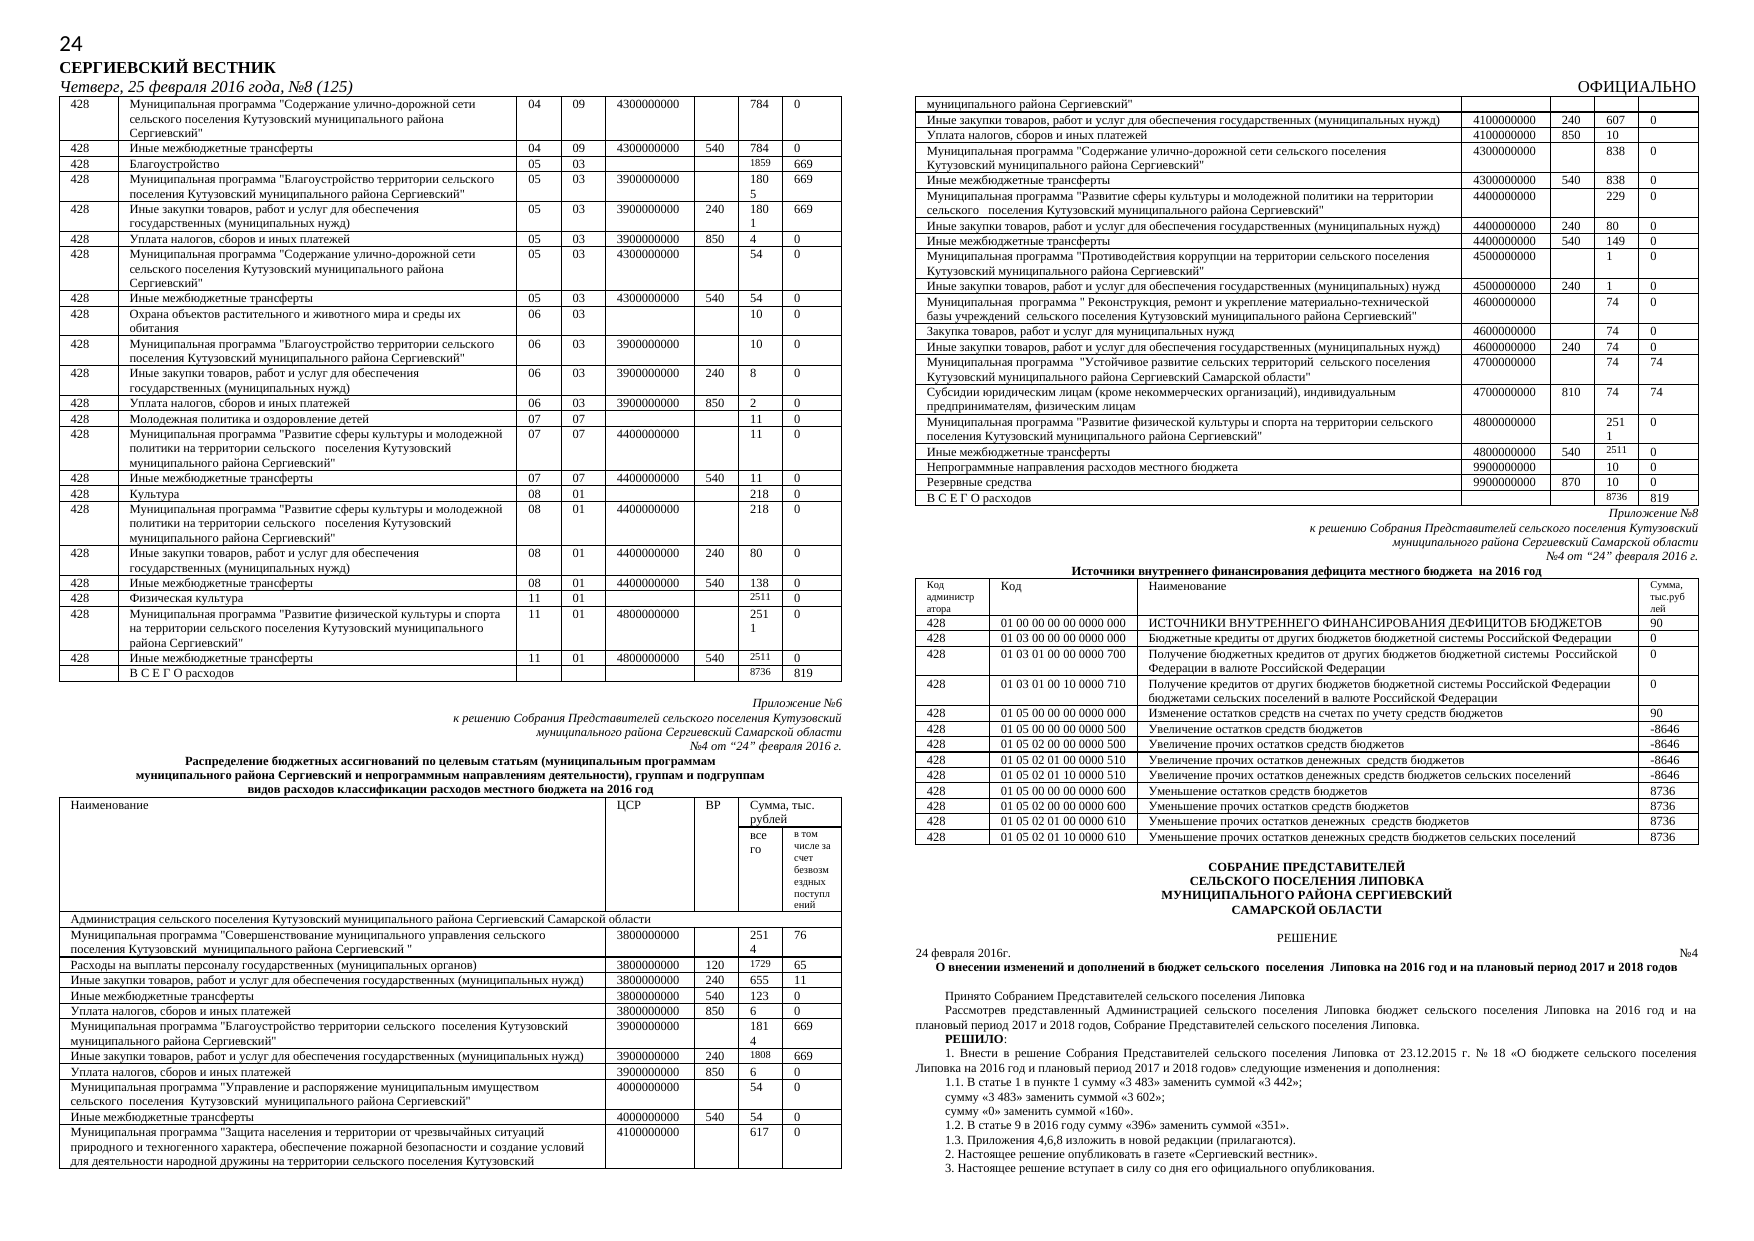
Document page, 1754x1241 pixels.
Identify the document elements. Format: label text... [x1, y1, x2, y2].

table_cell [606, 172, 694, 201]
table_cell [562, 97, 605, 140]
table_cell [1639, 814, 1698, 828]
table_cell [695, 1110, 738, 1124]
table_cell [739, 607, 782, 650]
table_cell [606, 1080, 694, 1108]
text Приложение №6 [59, 696, 842, 710]
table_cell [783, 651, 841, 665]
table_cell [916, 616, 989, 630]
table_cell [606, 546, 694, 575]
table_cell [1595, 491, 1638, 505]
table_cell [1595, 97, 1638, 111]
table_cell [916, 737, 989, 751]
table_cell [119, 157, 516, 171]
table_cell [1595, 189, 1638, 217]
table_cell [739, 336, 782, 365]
text Источники внутреннего финансирования дефицита местного бюджета на 2016 год [915, 563, 1698, 578]
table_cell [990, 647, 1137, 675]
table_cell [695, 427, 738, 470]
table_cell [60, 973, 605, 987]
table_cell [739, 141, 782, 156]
text Приложение №8 [915, 506, 1698, 520]
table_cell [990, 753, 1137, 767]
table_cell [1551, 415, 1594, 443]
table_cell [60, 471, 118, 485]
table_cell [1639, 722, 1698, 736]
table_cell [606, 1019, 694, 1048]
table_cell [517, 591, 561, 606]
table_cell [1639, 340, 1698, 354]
text видов расходов классификации расходов местного бюджета на 2016 год [59, 782, 842, 797]
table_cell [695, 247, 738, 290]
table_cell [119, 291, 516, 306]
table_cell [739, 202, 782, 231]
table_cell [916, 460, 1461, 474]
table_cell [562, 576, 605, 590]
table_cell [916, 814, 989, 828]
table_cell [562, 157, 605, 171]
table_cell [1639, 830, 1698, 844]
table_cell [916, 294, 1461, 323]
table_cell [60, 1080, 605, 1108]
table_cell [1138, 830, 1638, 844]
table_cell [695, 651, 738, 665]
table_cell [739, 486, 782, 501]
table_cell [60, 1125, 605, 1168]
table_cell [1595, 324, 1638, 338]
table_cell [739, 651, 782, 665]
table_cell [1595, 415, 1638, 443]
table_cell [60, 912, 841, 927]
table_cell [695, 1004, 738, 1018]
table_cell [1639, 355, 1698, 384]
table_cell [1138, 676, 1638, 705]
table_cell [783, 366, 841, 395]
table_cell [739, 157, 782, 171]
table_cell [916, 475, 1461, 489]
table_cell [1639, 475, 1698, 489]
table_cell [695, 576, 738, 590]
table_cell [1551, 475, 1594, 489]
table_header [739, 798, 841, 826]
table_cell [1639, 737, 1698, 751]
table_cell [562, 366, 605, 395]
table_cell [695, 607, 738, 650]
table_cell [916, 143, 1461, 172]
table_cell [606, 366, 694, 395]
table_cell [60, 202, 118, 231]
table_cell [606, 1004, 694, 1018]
text 1.2. В статье 9 в 2016 году сумму «396» заменить суммой «351». [915, 1118, 1698, 1132]
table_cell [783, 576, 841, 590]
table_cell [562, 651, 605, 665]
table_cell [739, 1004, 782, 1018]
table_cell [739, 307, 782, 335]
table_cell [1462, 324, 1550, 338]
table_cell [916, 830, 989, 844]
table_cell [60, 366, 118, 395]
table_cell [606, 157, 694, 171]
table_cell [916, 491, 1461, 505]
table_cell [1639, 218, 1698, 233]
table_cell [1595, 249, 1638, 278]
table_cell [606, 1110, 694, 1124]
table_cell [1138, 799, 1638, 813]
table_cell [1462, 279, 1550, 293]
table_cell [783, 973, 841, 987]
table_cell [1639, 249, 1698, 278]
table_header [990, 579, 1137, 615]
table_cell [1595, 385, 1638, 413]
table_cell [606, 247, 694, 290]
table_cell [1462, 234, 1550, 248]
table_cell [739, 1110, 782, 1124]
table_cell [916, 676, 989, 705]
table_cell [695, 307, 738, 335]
text №4 от “24” февраля 2016 г. [59, 739, 842, 753]
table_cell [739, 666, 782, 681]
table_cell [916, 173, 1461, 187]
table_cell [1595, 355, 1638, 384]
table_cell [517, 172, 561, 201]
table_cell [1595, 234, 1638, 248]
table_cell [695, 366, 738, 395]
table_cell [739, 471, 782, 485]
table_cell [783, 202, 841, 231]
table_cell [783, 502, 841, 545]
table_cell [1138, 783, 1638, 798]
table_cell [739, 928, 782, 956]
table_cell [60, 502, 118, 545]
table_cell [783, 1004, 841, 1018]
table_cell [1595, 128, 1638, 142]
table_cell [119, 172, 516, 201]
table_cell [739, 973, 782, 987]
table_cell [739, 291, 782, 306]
text 24 февраля 2016г. №4 [915, 946, 1698, 960]
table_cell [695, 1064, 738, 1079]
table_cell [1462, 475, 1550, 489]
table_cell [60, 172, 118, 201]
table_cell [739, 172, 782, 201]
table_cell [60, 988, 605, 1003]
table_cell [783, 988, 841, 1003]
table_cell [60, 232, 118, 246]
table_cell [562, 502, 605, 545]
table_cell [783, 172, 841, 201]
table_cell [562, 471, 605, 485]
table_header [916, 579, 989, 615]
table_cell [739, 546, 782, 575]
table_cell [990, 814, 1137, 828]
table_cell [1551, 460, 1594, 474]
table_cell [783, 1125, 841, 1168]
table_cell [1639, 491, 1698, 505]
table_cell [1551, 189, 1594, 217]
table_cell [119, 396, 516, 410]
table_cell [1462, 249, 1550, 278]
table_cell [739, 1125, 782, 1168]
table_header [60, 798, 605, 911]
text 1.1. В статье 1 в пункте 1 сумму «3 483» заменить суммой «3 442»; [915, 1075, 1698, 1089]
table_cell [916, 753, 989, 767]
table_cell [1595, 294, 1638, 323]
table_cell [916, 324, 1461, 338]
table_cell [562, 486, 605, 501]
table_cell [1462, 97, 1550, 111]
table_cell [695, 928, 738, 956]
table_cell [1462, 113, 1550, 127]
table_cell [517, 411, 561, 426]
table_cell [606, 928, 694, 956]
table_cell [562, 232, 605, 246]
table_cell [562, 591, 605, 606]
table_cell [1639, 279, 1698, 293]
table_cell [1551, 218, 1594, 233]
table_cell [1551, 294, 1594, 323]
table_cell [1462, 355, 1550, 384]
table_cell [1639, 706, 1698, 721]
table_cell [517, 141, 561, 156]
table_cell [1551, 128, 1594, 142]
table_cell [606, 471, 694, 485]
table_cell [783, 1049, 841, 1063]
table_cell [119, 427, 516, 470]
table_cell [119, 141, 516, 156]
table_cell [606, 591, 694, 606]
text МУНИЦИПАЛЬНОГО РАЙОНА СЕРГИЕВСКИЙ [915, 888, 1698, 902]
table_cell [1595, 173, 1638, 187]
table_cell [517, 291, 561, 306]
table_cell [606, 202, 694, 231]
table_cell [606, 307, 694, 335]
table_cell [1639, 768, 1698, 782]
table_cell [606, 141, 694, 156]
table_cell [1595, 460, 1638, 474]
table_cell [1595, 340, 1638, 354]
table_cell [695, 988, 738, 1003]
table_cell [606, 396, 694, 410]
text Распределение бюджетных ассигнований по целевым статьям (муниципальным программам [59, 753, 842, 768]
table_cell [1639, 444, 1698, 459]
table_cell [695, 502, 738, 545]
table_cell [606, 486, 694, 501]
text РЕШЕНИЕ [915, 931, 1698, 946]
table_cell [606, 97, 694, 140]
text СОБРАНИЕ ПРЕДСТАВИТЕЛЕЙ [915, 859, 1698, 874]
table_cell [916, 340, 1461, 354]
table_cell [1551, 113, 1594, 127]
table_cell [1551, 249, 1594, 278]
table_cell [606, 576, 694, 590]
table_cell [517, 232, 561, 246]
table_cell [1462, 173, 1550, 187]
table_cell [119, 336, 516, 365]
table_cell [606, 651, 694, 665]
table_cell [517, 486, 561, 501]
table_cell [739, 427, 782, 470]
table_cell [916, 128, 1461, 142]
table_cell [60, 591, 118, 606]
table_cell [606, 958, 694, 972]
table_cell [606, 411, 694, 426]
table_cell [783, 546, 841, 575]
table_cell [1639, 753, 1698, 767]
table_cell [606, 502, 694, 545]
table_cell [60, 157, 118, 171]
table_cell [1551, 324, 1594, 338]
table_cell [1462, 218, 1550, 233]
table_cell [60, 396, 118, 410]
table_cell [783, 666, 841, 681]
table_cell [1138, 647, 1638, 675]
text САМАРСКОЙ ОБЛАСТИ [915, 902, 1698, 917]
text сумму «3 483» заменить суммой «3 602»; [915, 1089, 1698, 1104]
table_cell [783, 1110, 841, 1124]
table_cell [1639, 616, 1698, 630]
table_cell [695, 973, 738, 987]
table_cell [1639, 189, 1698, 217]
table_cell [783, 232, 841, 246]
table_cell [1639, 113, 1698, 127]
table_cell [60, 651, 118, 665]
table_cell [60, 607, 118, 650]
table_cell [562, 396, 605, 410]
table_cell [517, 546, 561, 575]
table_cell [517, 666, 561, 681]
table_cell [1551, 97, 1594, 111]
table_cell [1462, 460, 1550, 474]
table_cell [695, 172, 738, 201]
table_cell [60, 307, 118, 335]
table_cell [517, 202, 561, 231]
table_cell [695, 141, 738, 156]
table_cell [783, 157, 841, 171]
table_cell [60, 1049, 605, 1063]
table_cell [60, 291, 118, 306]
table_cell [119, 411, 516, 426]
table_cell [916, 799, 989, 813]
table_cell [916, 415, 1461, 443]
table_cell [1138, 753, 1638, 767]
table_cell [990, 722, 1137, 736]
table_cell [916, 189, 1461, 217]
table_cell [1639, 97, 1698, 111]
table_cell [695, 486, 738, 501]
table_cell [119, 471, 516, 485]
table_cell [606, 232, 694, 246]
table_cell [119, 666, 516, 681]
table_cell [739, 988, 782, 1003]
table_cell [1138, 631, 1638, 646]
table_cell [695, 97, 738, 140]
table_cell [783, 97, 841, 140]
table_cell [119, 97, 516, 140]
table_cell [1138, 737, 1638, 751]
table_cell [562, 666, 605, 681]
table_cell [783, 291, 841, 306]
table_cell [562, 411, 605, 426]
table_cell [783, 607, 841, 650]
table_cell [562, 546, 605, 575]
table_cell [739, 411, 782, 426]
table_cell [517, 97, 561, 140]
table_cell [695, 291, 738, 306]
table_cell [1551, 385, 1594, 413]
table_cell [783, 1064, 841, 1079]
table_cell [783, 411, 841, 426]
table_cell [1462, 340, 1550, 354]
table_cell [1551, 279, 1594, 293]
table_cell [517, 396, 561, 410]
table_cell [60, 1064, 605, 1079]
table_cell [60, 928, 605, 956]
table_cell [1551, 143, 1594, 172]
text муниципального района Сергиевский Самарской области [59, 725, 842, 739]
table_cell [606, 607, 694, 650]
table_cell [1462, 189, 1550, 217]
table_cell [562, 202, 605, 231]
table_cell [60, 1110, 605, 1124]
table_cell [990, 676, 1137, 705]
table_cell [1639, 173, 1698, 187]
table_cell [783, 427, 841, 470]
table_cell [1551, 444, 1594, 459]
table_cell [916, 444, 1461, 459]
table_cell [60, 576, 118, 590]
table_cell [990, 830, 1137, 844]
text РЕШИЛО: [915, 1032, 1698, 1046]
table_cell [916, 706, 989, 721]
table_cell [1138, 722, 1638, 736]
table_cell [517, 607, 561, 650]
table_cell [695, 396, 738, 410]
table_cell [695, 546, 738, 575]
text 2. Настоящее решение опубликовать в газете «Сергиевский вестник». [915, 1147, 1698, 1161]
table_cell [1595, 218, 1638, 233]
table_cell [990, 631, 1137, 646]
text Принято Собранием Представителей сельского поселения Липовка [915, 989, 1698, 1003]
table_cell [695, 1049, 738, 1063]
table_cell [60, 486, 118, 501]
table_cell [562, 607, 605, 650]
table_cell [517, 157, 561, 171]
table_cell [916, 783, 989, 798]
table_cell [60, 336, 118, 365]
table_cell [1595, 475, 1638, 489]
text Рассмотрев представленный Администрацией сельского поселения Липовка бюджет сельского поселения Липовка на 2016 год и на плановый период 2017 и 2018 годов, Собрание Представителей сельского поселения Липовка. [915, 1003, 1698, 1032]
text муниципального района Сергиевский и непрограммным направлениям деятельности), группам и подгруппам [59, 768, 842, 782]
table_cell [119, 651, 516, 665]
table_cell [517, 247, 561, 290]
text 1. Внести в решение Собрания Представителей сельского поселения Липовка от 23.12.2015 г. № 18 «О бюджете сельского поселения Липовка на 2016 год и плановый период 2017 и 2018 годов» следующие изменения и дополнения: [915, 1046, 1698, 1075]
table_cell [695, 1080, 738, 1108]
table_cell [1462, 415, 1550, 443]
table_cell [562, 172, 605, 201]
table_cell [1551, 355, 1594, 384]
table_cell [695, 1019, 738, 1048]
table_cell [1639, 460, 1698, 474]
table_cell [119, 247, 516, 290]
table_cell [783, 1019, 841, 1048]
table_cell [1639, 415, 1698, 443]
text №4 от “24” февраля 2016 г. [915, 549, 1698, 563]
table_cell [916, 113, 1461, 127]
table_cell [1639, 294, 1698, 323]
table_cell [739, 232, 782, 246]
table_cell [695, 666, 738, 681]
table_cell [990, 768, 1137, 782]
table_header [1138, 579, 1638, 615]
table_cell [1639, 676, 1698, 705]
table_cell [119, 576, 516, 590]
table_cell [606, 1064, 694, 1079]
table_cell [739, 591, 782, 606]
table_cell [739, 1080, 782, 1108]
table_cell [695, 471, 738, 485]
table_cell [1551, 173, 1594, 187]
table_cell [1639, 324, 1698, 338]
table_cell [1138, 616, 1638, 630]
text 1.3. Приложения 4,6,8 изложить в новой редакции (прилагаются). [915, 1132, 1698, 1147]
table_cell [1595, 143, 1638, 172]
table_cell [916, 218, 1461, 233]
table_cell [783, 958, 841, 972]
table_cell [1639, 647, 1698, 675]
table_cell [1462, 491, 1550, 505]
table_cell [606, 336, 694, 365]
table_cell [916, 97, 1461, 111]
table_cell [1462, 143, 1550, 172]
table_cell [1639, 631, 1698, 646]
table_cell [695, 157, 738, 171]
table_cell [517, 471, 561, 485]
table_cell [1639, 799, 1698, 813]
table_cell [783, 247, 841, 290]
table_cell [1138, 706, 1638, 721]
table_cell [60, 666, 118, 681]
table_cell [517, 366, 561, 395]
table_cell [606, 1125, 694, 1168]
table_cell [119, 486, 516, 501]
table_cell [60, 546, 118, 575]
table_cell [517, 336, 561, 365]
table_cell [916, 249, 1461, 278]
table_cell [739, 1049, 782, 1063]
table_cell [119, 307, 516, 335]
text О внесении изменений и дополнений в бюджет сельского поселения Липовка на 2016 год и на плановый период 2017 и 2018 годов [915, 960, 1698, 974]
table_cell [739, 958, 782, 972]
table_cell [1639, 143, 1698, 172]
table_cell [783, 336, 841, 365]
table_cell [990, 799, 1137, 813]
text 3. Настоящее решение вступает в силу со дня его официального опубликования. [915, 1161, 1698, 1176]
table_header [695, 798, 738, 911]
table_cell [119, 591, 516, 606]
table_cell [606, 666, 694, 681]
text муниципального района Сергиевский Самарской области [915, 535, 1698, 549]
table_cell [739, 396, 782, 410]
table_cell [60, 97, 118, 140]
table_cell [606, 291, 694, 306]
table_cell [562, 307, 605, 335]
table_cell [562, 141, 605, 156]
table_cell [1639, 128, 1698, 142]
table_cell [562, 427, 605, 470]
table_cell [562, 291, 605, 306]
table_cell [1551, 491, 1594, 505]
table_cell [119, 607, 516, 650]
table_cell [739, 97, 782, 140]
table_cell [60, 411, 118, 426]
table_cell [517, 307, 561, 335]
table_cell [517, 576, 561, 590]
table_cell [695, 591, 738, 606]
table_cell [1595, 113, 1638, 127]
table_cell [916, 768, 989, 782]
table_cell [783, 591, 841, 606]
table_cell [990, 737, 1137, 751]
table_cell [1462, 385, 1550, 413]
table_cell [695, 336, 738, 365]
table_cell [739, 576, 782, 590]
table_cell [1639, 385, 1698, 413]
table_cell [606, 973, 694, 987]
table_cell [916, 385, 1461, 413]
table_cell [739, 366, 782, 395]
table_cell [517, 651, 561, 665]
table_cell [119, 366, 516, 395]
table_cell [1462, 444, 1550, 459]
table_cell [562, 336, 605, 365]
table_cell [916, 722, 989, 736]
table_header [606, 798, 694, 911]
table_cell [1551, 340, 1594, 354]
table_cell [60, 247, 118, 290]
text сумму «0» заменить суммой «160». [915, 1104, 1698, 1118]
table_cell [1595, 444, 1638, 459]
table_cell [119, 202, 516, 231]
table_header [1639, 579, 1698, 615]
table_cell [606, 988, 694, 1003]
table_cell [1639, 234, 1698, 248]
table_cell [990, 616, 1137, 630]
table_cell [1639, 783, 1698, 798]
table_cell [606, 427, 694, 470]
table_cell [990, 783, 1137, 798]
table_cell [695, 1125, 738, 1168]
text СЕЛЬСКОГО ПОСЕЛЕНИЯ ЛИПОВКА [915, 874, 1698, 888]
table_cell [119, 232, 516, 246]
text к решению Собрания Представителей сельского поселения Кутузовский [915, 520, 1698, 535]
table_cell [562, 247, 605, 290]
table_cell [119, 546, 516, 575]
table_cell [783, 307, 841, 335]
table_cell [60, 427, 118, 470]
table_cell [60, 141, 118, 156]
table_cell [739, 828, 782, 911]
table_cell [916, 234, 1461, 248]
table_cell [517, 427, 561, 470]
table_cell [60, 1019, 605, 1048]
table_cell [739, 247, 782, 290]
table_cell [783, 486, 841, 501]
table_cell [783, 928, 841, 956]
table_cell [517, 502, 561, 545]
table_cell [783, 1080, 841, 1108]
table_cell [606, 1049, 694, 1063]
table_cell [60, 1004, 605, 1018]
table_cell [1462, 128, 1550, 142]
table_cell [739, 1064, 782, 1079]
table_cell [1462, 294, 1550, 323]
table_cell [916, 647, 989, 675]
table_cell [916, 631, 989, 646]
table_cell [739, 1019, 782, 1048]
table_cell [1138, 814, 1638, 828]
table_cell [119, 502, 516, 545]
text к решению Собрания Представителей сельского поселения Кутузовский [59, 710, 842, 725]
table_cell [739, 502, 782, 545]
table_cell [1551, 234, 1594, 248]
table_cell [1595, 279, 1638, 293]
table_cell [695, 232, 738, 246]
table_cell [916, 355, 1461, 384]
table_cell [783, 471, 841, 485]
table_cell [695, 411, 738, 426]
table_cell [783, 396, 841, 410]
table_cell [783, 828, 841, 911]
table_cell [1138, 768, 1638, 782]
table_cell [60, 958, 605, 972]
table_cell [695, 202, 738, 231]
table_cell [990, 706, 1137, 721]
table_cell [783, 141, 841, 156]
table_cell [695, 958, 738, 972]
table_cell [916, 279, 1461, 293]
